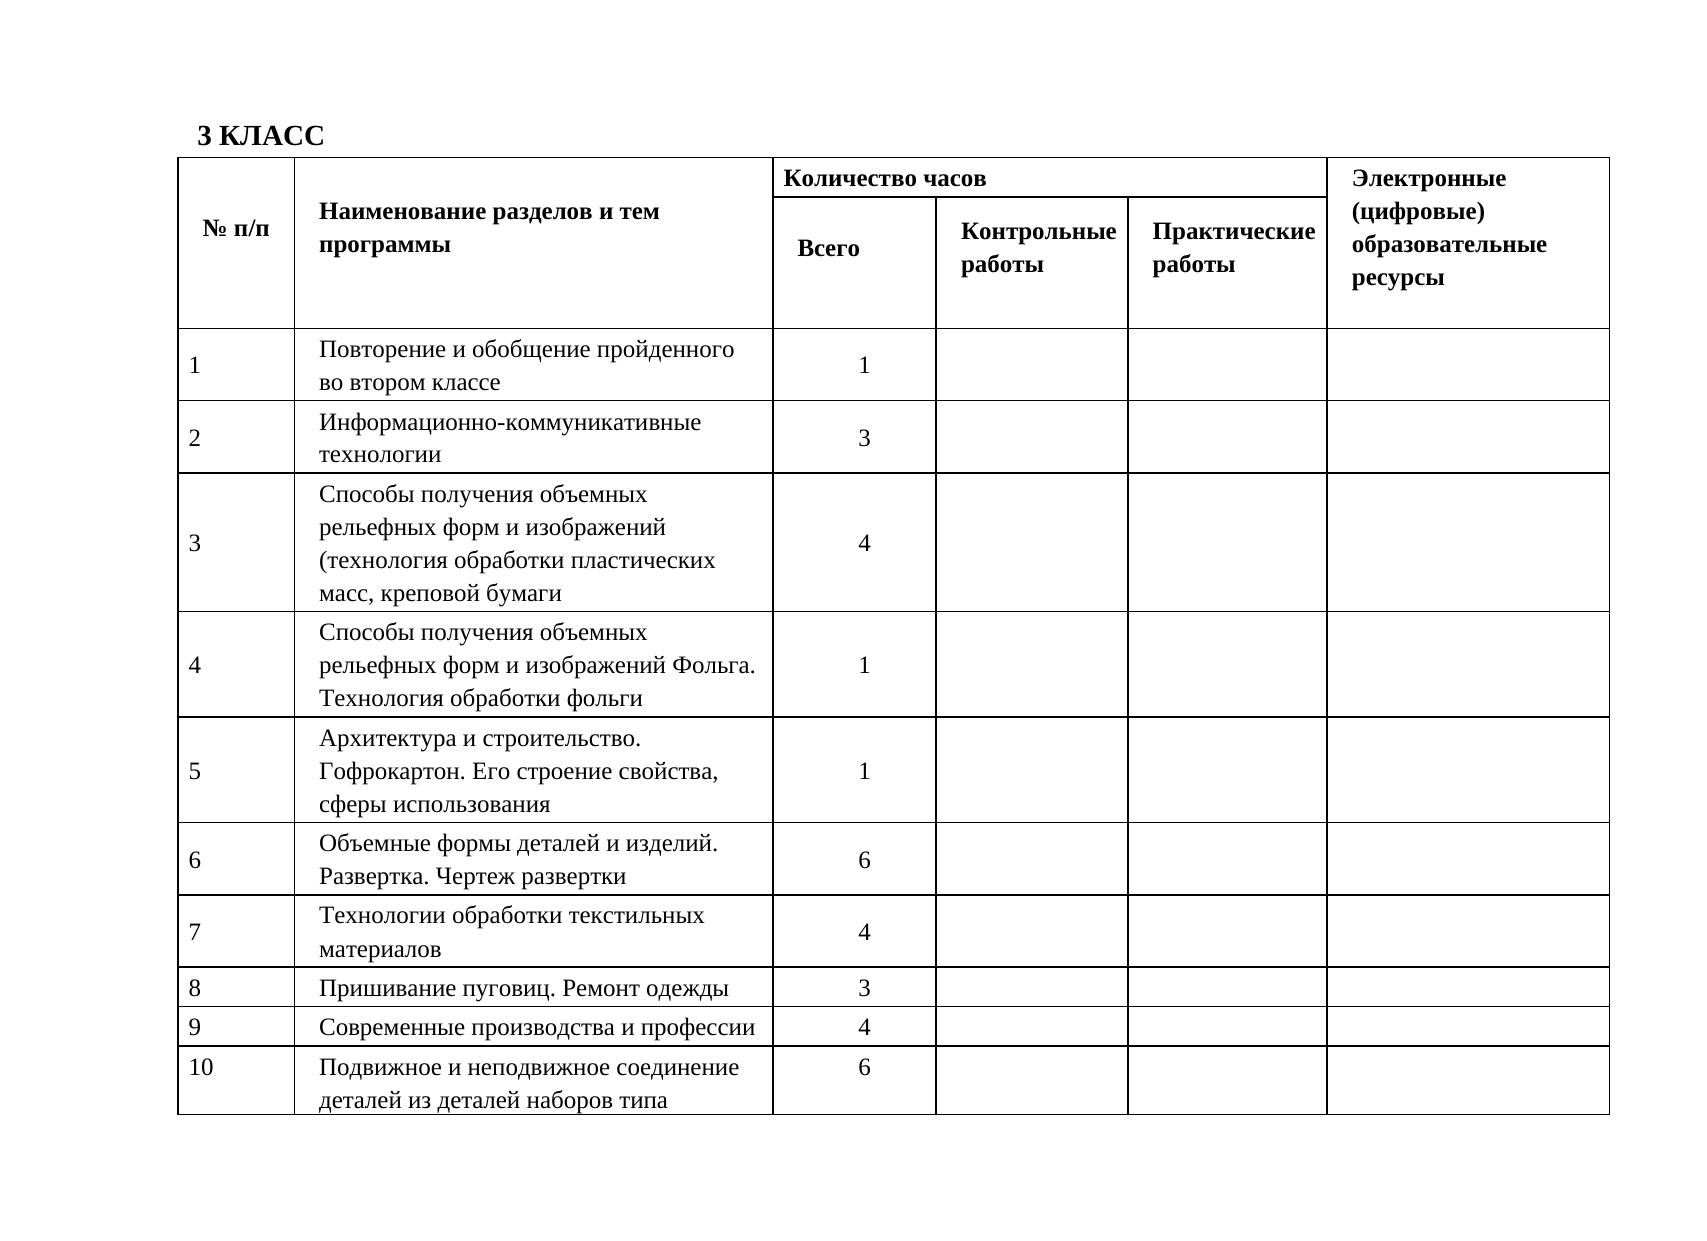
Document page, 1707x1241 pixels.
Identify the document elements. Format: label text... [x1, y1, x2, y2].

table_cell Современные производства и профессии [295, 1007, 772, 1045]
table_cell [1328, 823, 1609, 894]
table_header Электронные (цифровые) образовательные ресурсы [1328, 158, 1609, 327]
table_cell Повторение и обобщение пройденного во втором классе [295, 329, 772, 400]
table_cell Информационно-коммуникативные технологии [295, 401, 772, 472]
text 3 КЛАСС [190, 118, 1618, 152]
table_cell 9 [179, 1007, 294, 1045]
table_cell [1328, 1047, 1609, 1113]
table_cell Способы получения объемных рельефных форм и изображений (технология обработки пластических масс, креповой бумаги [295, 474, 772, 611]
table_cell 5 [179, 718, 294, 821]
table_cell Объемные формы деталей и изделий. Развертка. Чертеж развертки [295, 823, 772, 894]
table_cell 8 [179, 968, 294, 1006]
table_cell Архитектура и строительство. Гофрокартон. Его строение свойства, сферы использования [295, 718, 772, 821]
table_cell [937, 612, 1127, 716]
table_cell Практические работы [1129, 198, 1326, 327]
table_cell [937, 474, 1127, 611]
table_cell 7 [179, 896, 294, 966]
table_cell [1129, 474, 1326, 611]
table_cell Всего [774, 198, 935, 327]
table_cell 6 [179, 823, 294, 894]
table_cell [1129, 1007, 1326, 1045]
table_cell [1129, 718, 1326, 821]
table_cell [1328, 896, 1609, 966]
table_cell 6 [774, 823, 935, 894]
table_cell 3 [774, 968, 935, 1006]
table_cell [937, 718, 1127, 821]
table_cell [1328, 474, 1609, 611]
table_cell [937, 1047, 1127, 1113]
table_cell [937, 401, 1127, 472]
table_cell 1 [774, 329, 935, 400]
table_cell [937, 823, 1127, 894]
table_cell [1129, 612, 1326, 716]
table_cell Контрольные работы [937, 198, 1127, 327]
table_cell [1328, 968, 1609, 1006]
table_cell 1 [179, 329, 294, 400]
table_cell [1129, 1047, 1326, 1113]
table_cell Технологии обработки текстильных материалов [295, 896, 772, 966]
table_cell 4 [774, 474, 935, 611]
table_cell Пришивание пуговиц. Ремонт одежды [295, 968, 772, 1006]
table_cell [1328, 329, 1609, 400]
table_cell [937, 968, 1127, 1006]
table_cell 1 [774, 718, 935, 821]
table_cell [1129, 401, 1326, 472]
table_cell [1328, 1007, 1609, 1045]
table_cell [295, 1047, 772, 1113]
table_cell [1328, 401, 1609, 472]
table_cell 4 [774, 1007, 935, 1045]
table_cell [1328, 718, 1609, 821]
table_cell [937, 896, 1127, 966]
table_cell 6 [774, 1047, 935, 1113]
table_cell 2 [179, 401, 294, 472]
table_cell [937, 1007, 1127, 1045]
table_cell [1129, 896, 1326, 966]
table_cell [1129, 823, 1326, 894]
table_cell 10 [179, 1047, 294, 1113]
table_header Наименование разделов и тем программы [295, 158, 772, 327]
table_header № п/п [179, 158, 294, 327]
table_cell [1129, 968, 1326, 1006]
table_cell 3 [179, 474, 294, 611]
table_cell 4 [179, 612, 294, 716]
table_cell 1 [774, 612, 935, 716]
table_cell 4 [774, 896, 935, 966]
table_cell Способы получения объемных рельефных форм и изображений Фольга. Технология обработки фольги [295, 612, 772, 716]
table_cell [1129, 329, 1326, 400]
table_cell [1328, 612, 1609, 716]
table_cell 3 [774, 401, 935, 472]
table_header Количество часов [774, 158, 1326, 196]
table_cell [937, 329, 1127, 400]
